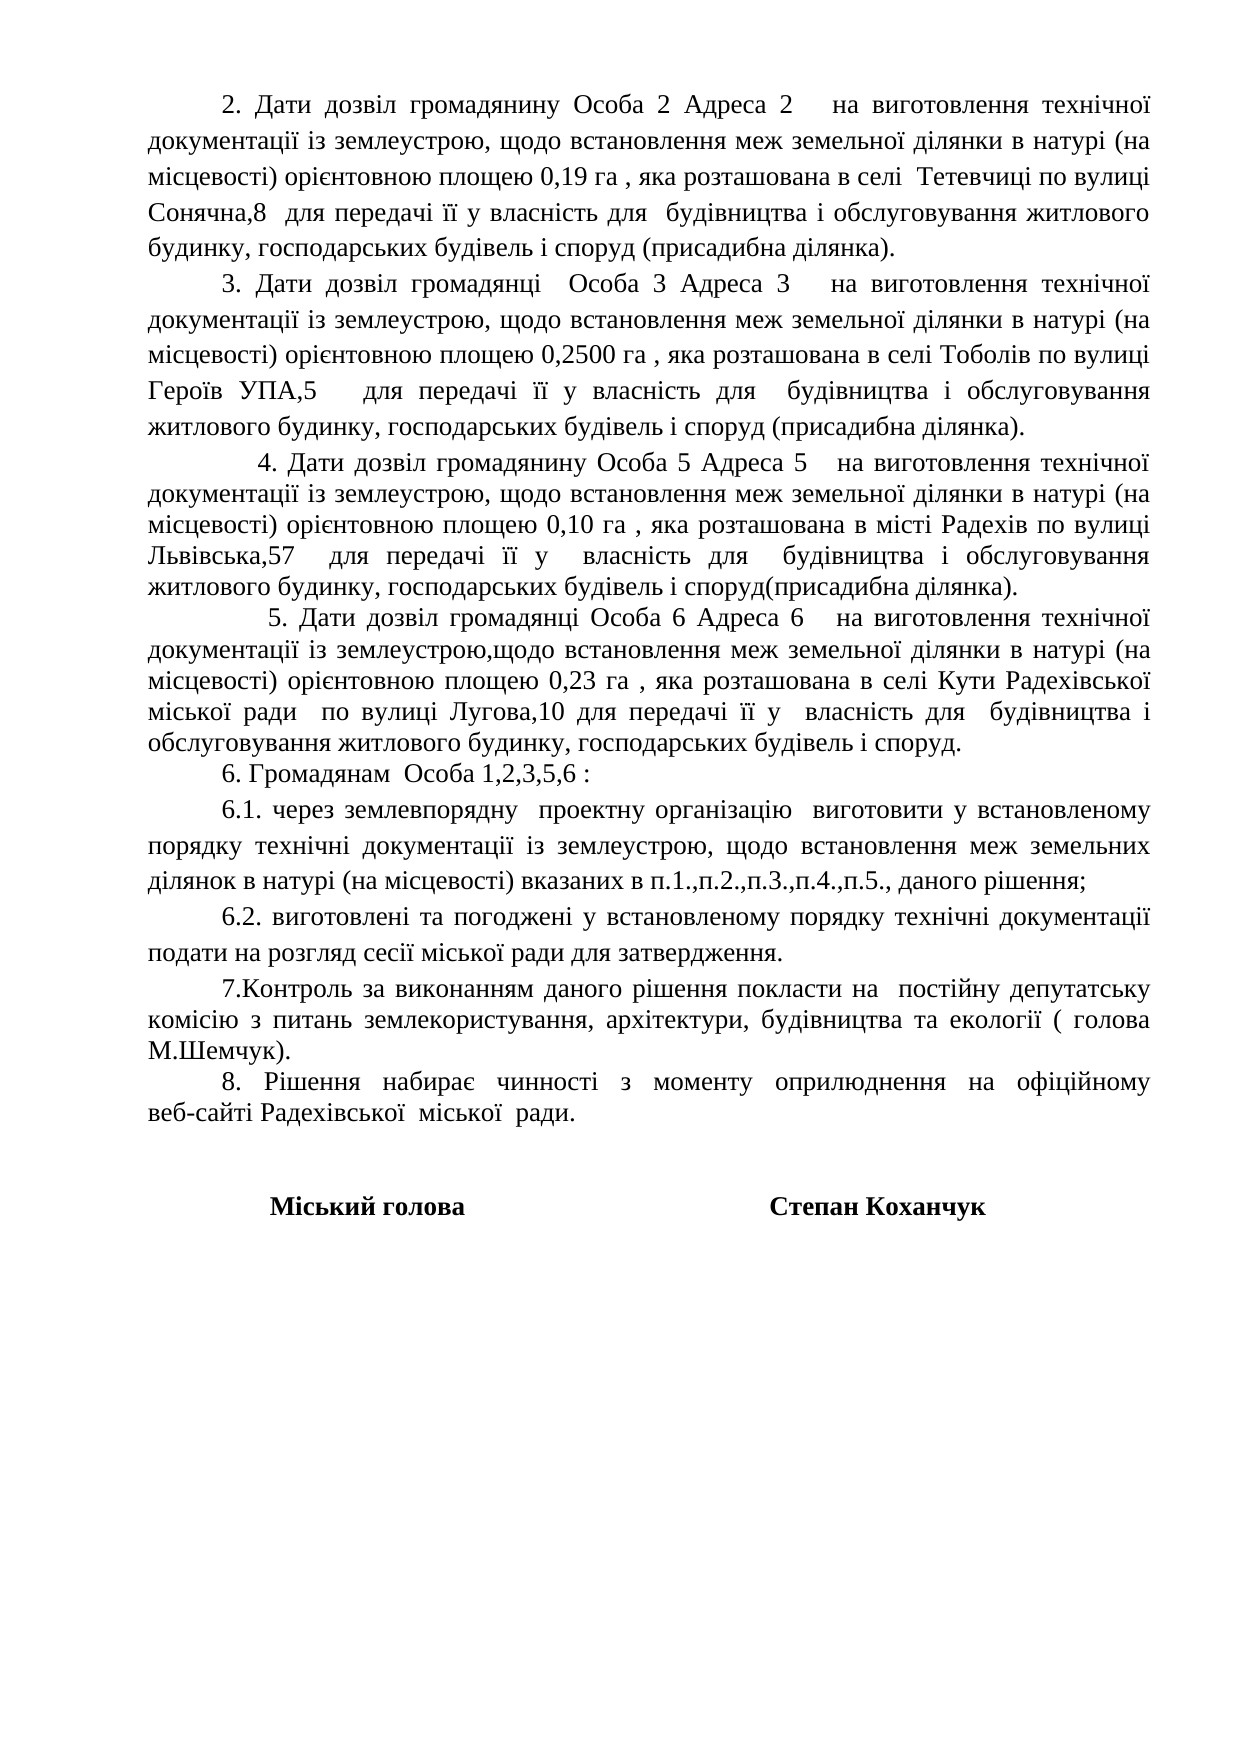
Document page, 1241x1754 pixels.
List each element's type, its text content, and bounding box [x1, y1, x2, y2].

text 4. Дати дозвіл громадянину Особа 5 Адреса 5 на виготовлення технічної документації із землеустрою, щодо встановлення меж земельної ділянки в натурі (на місцевості) орієнтовною площею 0,10 га , яка розташована в місті Радехів по вулиці Львівська,57 для передачі її у власність для будівництва і обслуговування житлового будинку, господарських будівель і споруд(присадибна ділянка). [148, 446, 1152, 602]
list 7.Контроль за виконанням даного рішення покласти на постійну депутатську комісію з питань землекористування, архітектури, будівництва та екології ( голова М.Шемчук). [148, 972, 1152, 1065]
text 5. Дати дозвіл громадянці Особа 6 Адреса 6 на виготовлення технічної документації із землеустрою,щодо встановлення меж земельної ділянки в натурі (на місцевості) орієнтовною площею 0,23 га , яка розташована в селі Кути Радехівської міської ради по вулиці Лугова,10 для передачі її у власність для будівництва і обслуговування житлового будинку, господарських будівель і споруд. [148, 602, 1152, 757]
list 8. Рішення набирає чинності з моменту оприлюднення на офіційному веб-сайті Радехівської міської ради. [148, 1065, 1152, 1127]
text 6.2. виготовлені та погоджені у встановленому порядку технічні документації подати на розгляд сесії міської ради для затвердження. [148, 900, 1152, 967]
text 3. Дати дозвіл громадянці Особа 3 Адреса 3 на виготовлення технічної документації із землеустрою, щодо встановлення меж земельної ділянки в натурі (на місцевості) орієнтовною площею 0,2500 га , яка розташована в селі Тоболів по вулиці Героїв УПА,5 для передачі її у власність для будівництва і обслуговування житлового будинку, господарських будівель і споруд (присадибна ділянка). [148, 267, 1152, 441]
text 2. Дати дозвіл громадянину Особа 2 Адреса 2 на виготовлення технічної документації із землеустрою, щодо встановлення меж земельної ділянки в натурі (на місцевості) орієнтовною площею 0,19 га , яка розташована в селі Тетевчиці по вулиці Сонячна,8 для передачі її у власність для будівництва і обслуговування житлового будинку, господарських будівель і споруд (присадибна ділянка). [148, 88, 1152, 263]
text 6. Громадянам Особа 1,2,3,5,6 : [148, 757, 1152, 788]
text Міський голова Степан Коханчук [148, 1190, 1152, 1221]
text 6.1. через землевпорядну проектну організацію виготовити у встановленому порядку технічні документації із землеустрою, щодо встановлення меж земельних ділянок в натурі (на місцевості) вказаних в п.1.,п.2.,п.3.,п.4.,п.5., даного рішення; [148, 793, 1152, 896]
